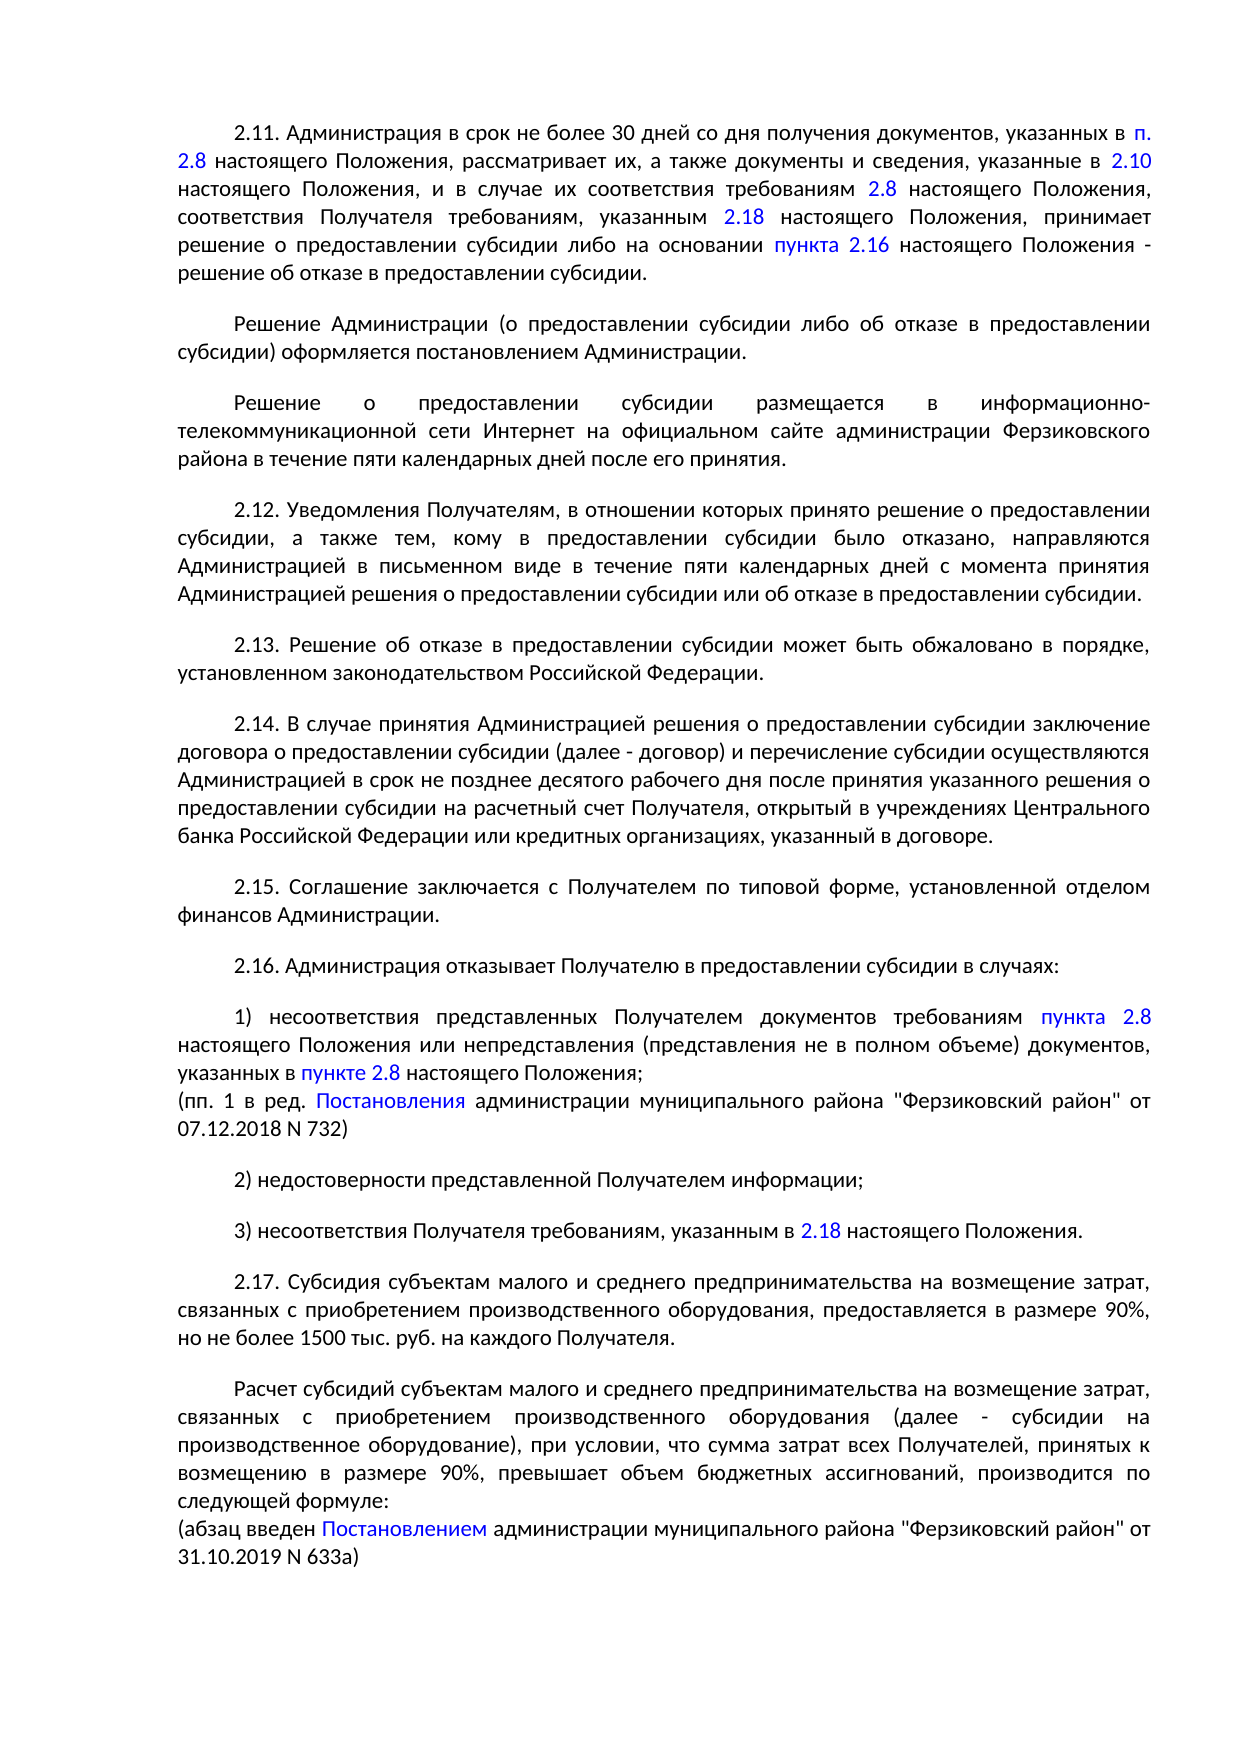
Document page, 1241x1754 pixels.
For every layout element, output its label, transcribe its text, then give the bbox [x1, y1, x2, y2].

text 1) несоответствия представленных Получателем документов требованиям пункта 2.8 настоящего Положения или непредставления (представления не в полном объеме) документов, указанных в пункте 2.8 настоящего Положения; [177, 1002, 1152, 1086]
text 3) несоответствия Получателя требованиям, указанным в 2.18 настоящего Положения. [177, 1216, 1152, 1244]
text Решение о предоставлении субсидии размещается в информационно-телекоммуникационной сети Интернет на официальном сайте администрации Ферзиковского района в течение пяти календарных дней после его принятия. [177, 388, 1152, 472]
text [177, 1514, 1152, 1570]
text (пп. 1 в ред. Постановления администрации муниципального района "Ферзиковский район" от 07.12.2018 N 732) [177, 1086, 1152, 1142]
text 2) недостоверности представленной Получателем информации; [177, 1165, 1152, 1193]
text 2.11. Администрация в срок не более 30 дней со дня получения документов, указанных в п. 2.8 настоящего Положения, рассматривает их, а также документы и сведения, указанные в 2.10 настоящего Положения, и в случае их соответствия требованиям 2.8 настоящего Положения, соответствия Получателя требованиям, указанным 2.18 настоящего Положения, принимает решение о предоставлении субсидии либо на основании пункта 2.16 настоящего Положения - решение об отказе в предоставлении субсидии. [177, 118, 1152, 286]
text 2.17. Субсидия субъектам малого и среднего предпринимательства на возмещение затрат, связанных с приобретением производственного оборудования, предоставляется в размере 90%, но не более 1500 тыс. руб. на каждого Получателя. [177, 1267, 1152, 1351]
text 2.13. Решение об отказе в предоставлении субсидии может быть обжаловано в порядке, установленном законодательством Российской Федерации. [177, 630, 1152, 686]
text 2.15. Соглашение заключается с Получателем по типовой форме, установленной отделом финансов Администрации. [177, 872, 1152, 928]
text 2.16. Администрация отказывает Получателю в предоставлении субсидии в случаях: [177, 951, 1152, 979]
text Расчет субсидий субъектам малого и среднего предпринимательства на возмещение затрат, связанных с приобретением производственного оборудования (далее - субсидии на производственное оборудование), при условии, что сумма затрат всех Получателей, принятых к возмещению в размере 90%, превышает объем бюджетных ассигнований, производится по следующей формуле: [177, 1374, 1152, 1514]
text Решение Администрации (о предоставлении субсидии либо об отказе в предоставлении субсидии) оформляется постановлением Администрации. [177, 309, 1152, 365]
text 2.14. В случае принятия Администрацией решения о предоставлении субсидии заключение договора о предоставлении субсидии (далее - договор) и перечисление субсидии осуществляются Администрацией в срок не позднее десятого рабочего дня после принятия указанного решения о предоставлении субсидии на расчетный счет Получателя, открытый в учреждениях Центрального банка Российской Федерации или кредитных организациях, указанный в договоре. [177, 709, 1152, 849]
text 2.12. Уведомления Получателям, в отношении которых принято решение о предоставлении субсидии, а также тем, кому в предоставлении субсидии было отказано, направляются Администрацией в письменном виде в течение пяти календарных дней с момента принятия Администрацией решения о предоставлении субсидии или об отказе в предоставлении субсидии. [177, 495, 1152, 607]
